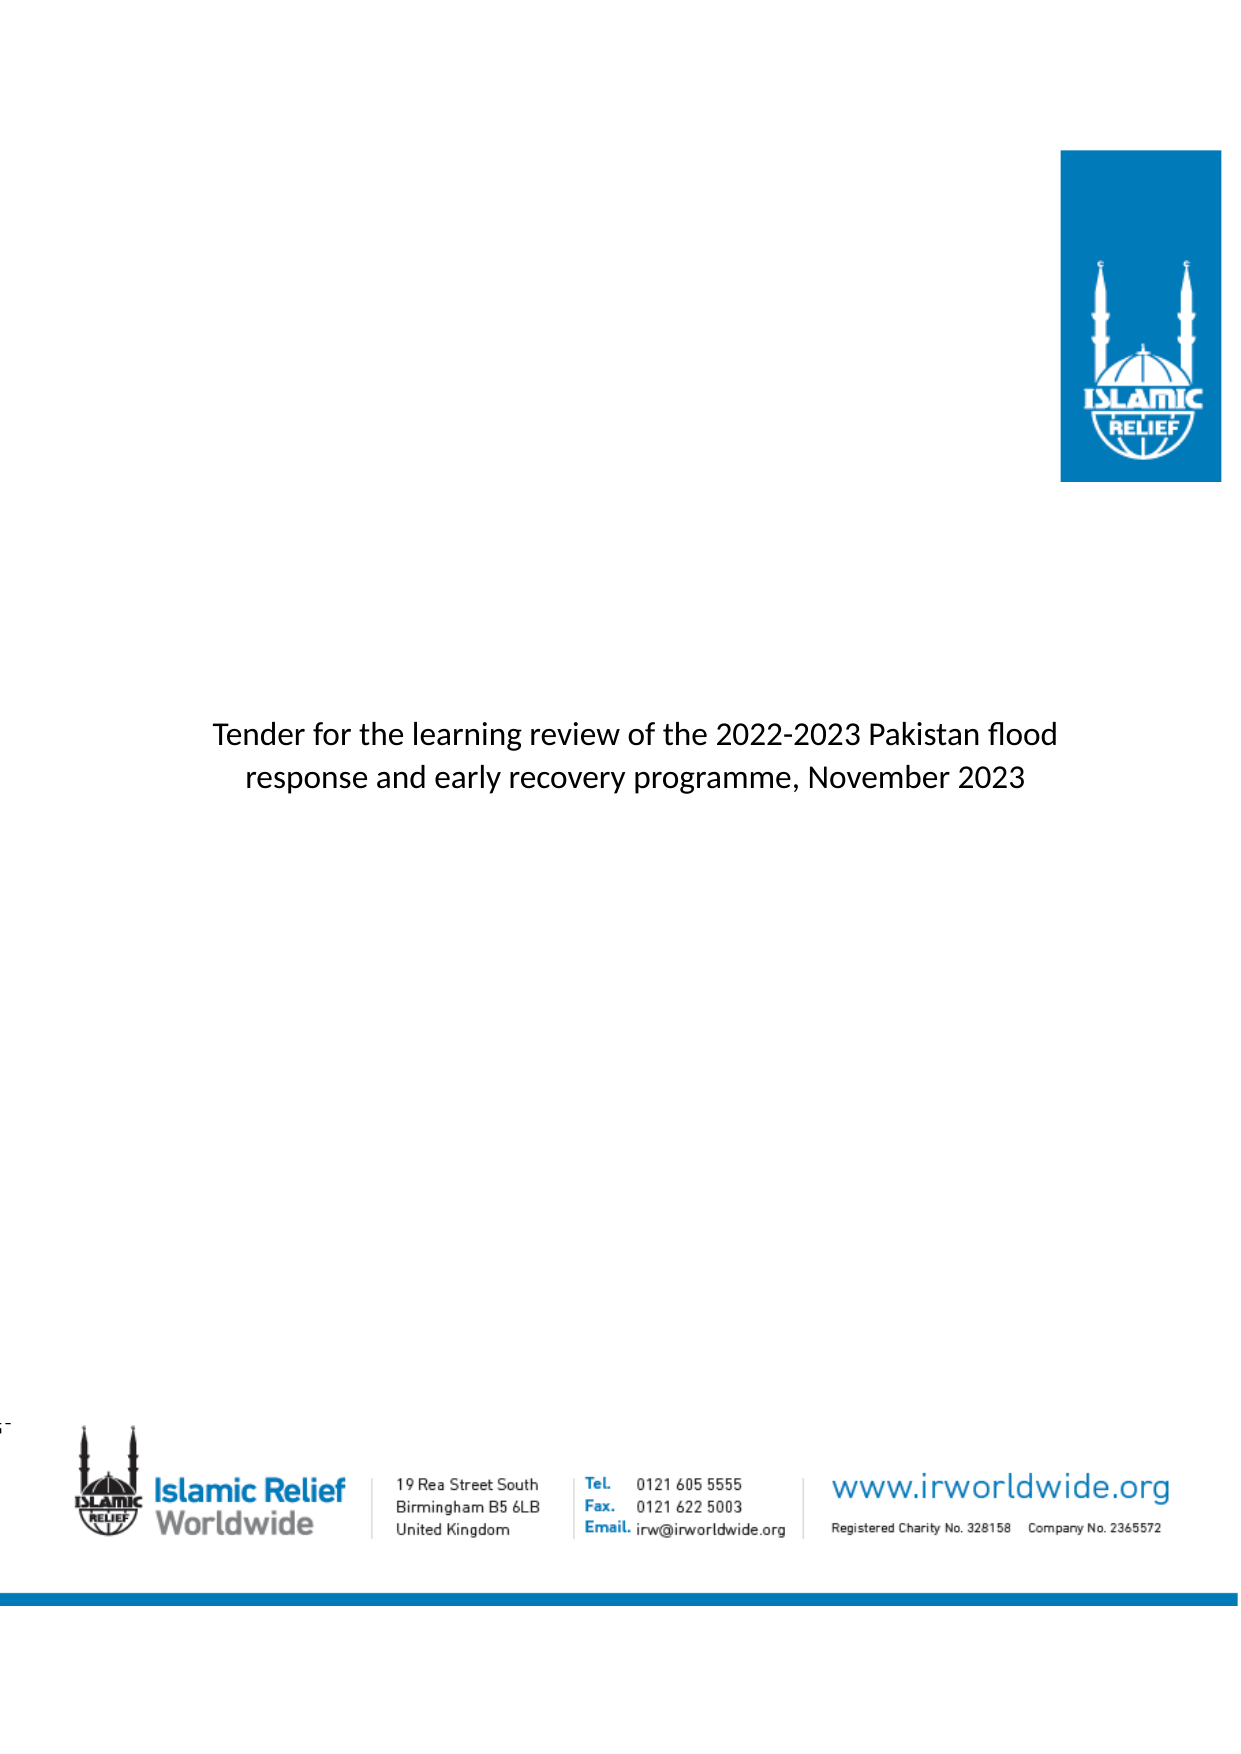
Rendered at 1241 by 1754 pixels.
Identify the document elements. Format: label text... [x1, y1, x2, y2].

picture [1084, 261, 1202, 459]
picture [0, 1423, 1238, 1593]
text Tender for the learning review of the 2022-2023 Pakistan flood response and early recovery programme, November 2023 [209, 712, 1062, 797]
